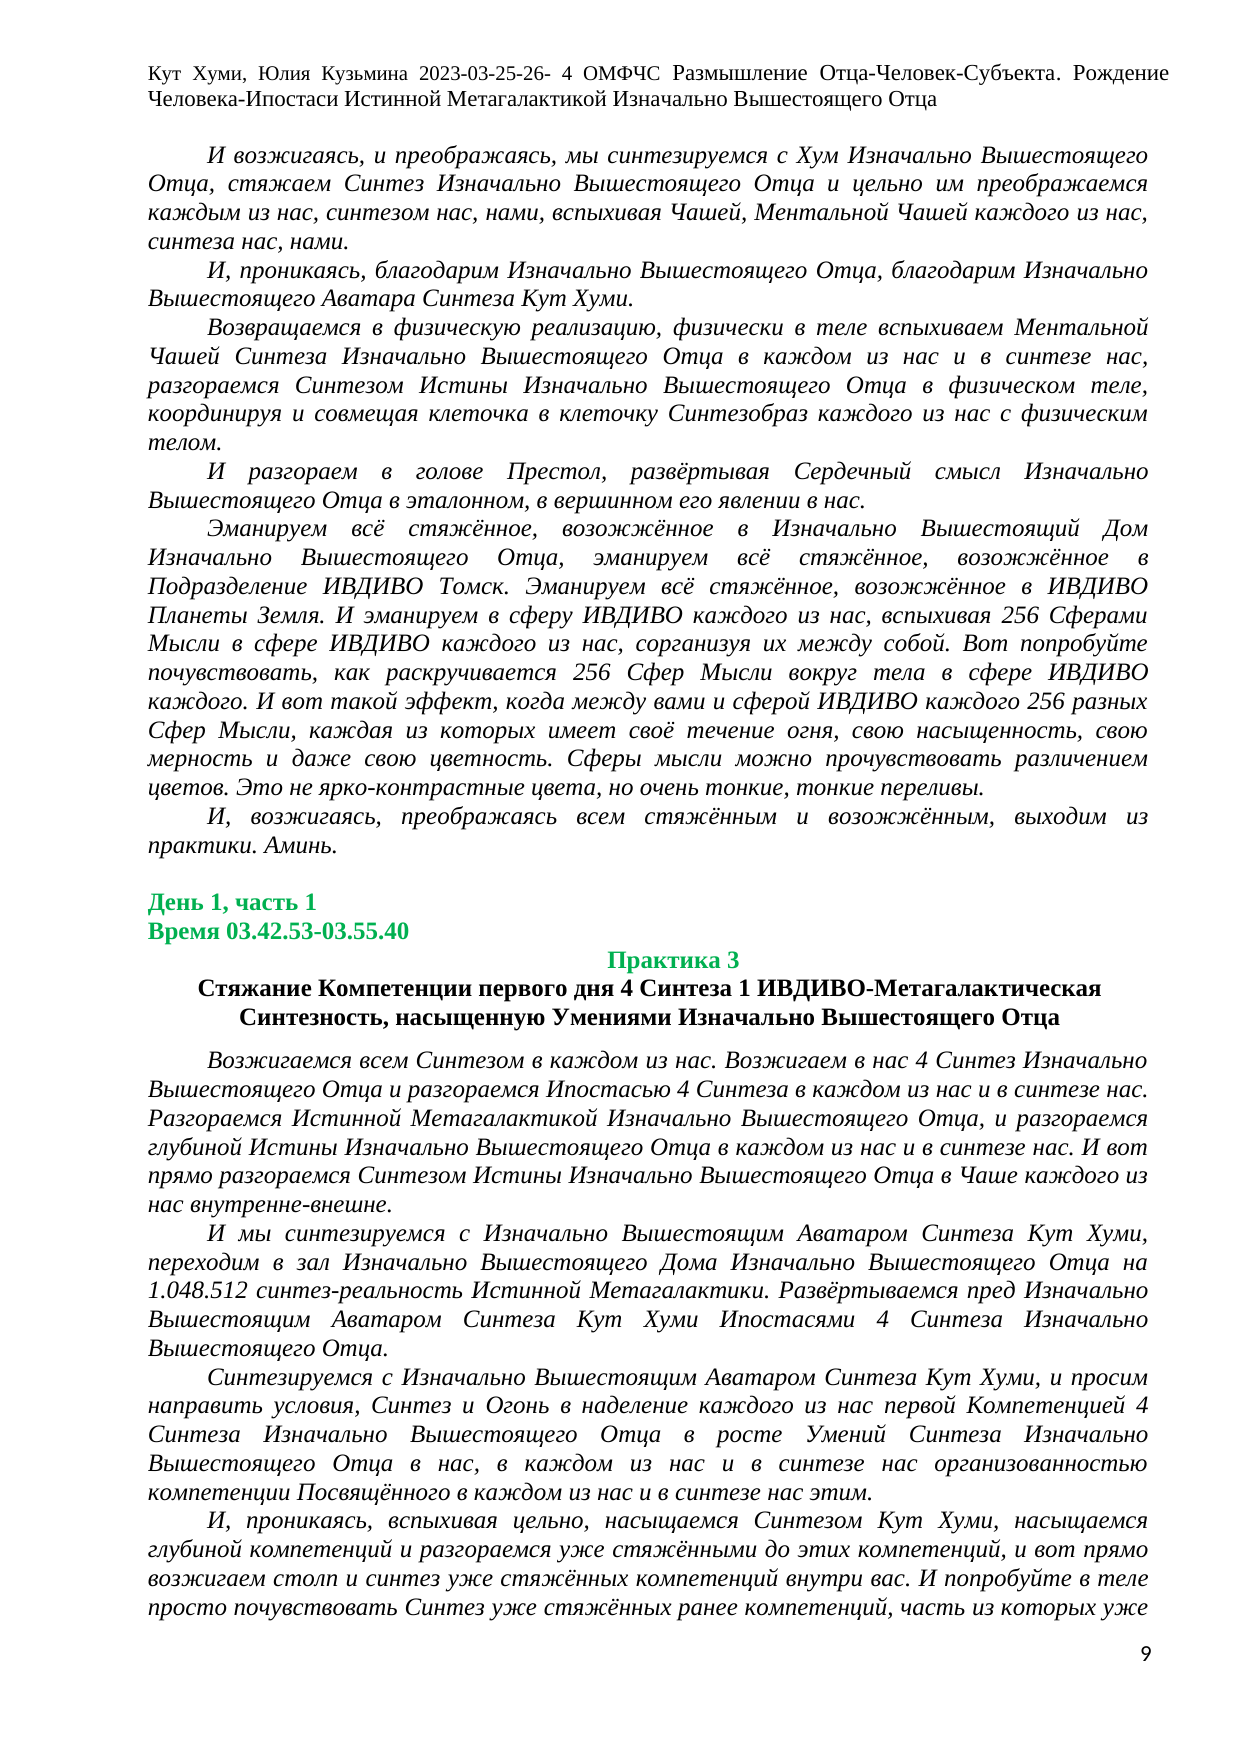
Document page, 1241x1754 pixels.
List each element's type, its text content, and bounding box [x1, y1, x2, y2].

text Практика 3 [148, 945, 1152, 973]
text Стяжание Компетенции первого дня 4 Синтеза 1 ИВДИВО-Метагалактическая Синтезность, насыщенную Умениями Изначально Вышестоящего Отца [148, 973, 1152, 1031]
text Синтезируемся с Изначально Вышестоящим Аватаром Синтеза Кут Хуми, и просим направить условия, Синтез и Огонь в наделение каждого из нас первой Компетенцией 4 Синтеза Изначально Вышестоящего Отца в росте Умений Синтеза Изначально Вышестоящего Отца в нас, в каждом из нас и в синтезе нас организованностью компетенции Посвящённого в каждом из нас и в синтезе нас этим. [148, 1362, 1152, 1505]
text Возвращаемся в физическую реализацию, физически в теле вспыхиваем Ментальной Чашей Синтеза Изначально Вышестоящего Отца в каждом из нас и в синтезе нас, разгораемся Синтезом Истины Изначально Вышестоящего Отца в физическом теле, координируя и совмещая клеточка в клеточку Синтезобраз каждого из нас с физическим телом. [148, 312, 1152, 456]
text Время 03.42.53-03.55.40 [148, 916, 1152, 945]
text Возжигаемся всем Синтезом в каждом из нас. Возжигаем в нас 4 Синтез Изначально Вышестоящего Отца и разгораемся Ипостасью 4 Синтеза в каждом из нас и в синтезе нас. Разгораемся Истинной Метагалактикой Изначально Вышестоящего Отца, и разгораемся глубиной Истины Изначально Вышестоящего Отца в каждом из нас и в синтезе нас. И вот прямо разгораемся Синтезом Истины Изначально Вышестоящего Отца в Чаше каждого из нас внутренне-внешне. [148, 1045, 1152, 1218]
text И, возжигаясь, преображаясь всем стяжённым и возожжённым, выходим из практики. Аминь. [148, 801, 1152, 858]
text И, проникаясь, благодарим Изначально Вышестоящего Отца, благодарим Изначально Вышестоящего Аватара Синтеза Кут Хуми. [148, 255, 1152, 312]
text Эманируем всё стяжённое, возожжённое в Изначально Вышестоящий Дом Изначально Вышестоящего Отца, эманируем всё стяжённое, возожжённое в Подразделение ИВДИВО Томск. Эманируем всё стяжённое, возожжённое в ИВДИВО Планеты Земля. И эманируем в сферу ИВДИВО каждого из нас, вспыхивая 256 Сферами Мысли в сфере ИВДИВО каждого из нас, сорганизуя их между собой. Вот попробуйте почувствовать, как раскручивается 256 Сфер Мысли вокруг тела в сфере ИВДИВО каждого. И вот такой эффект, когда между вами и сферой ИВДИВО каждого 256 разных Сфер Мысли, каждая из которых имеет своё течение огня, свою насыщенность, свою мерность и даже свою цветность. Сферы мысли можно прочувствовать различением цветов. Это не ярко-контрастные цвета, но очень тонкие, тонкие переливы. [148, 513, 1152, 801]
text И возжигаясь, и преображаясь, мы синтезируемся с Хум Изначально Вышестоящего Отца, стяжаем Синтез Изначально Вышестоящего Отца и цельно им преображаемся каждым из нас, синтезом нас, нами, вспыхивая Чашей, Ментальной Чашей каждого из нас, синтеза нас, нами. [148, 140, 1152, 255]
text И разгораем в голове Престол, развёртывая Сердечный смысл Изначально Вышестоящего Отца в эталонном, в вершинном его явлении в нас. [148, 456, 1152, 513]
text День 1, часть 1 [148, 887, 1152, 916]
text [148, 1505, 1152, 1620]
text И мы синтезируемся с Изначально Вышестоящим Аватаром Синтеза Кут Хуми, переходим в зал Изначально Вышестоящего Дома Изначально Вышестоящего Отца на 1.048.512 синтез-реальность Истинной Метагалактики. Развёртываемся пред Изначально Вышестоящим Аватаром Синтеза Кут Хуми Ипостасями 4 Синтеза Изначально Вышестоящего Отца. [148, 1218, 1152, 1362]
